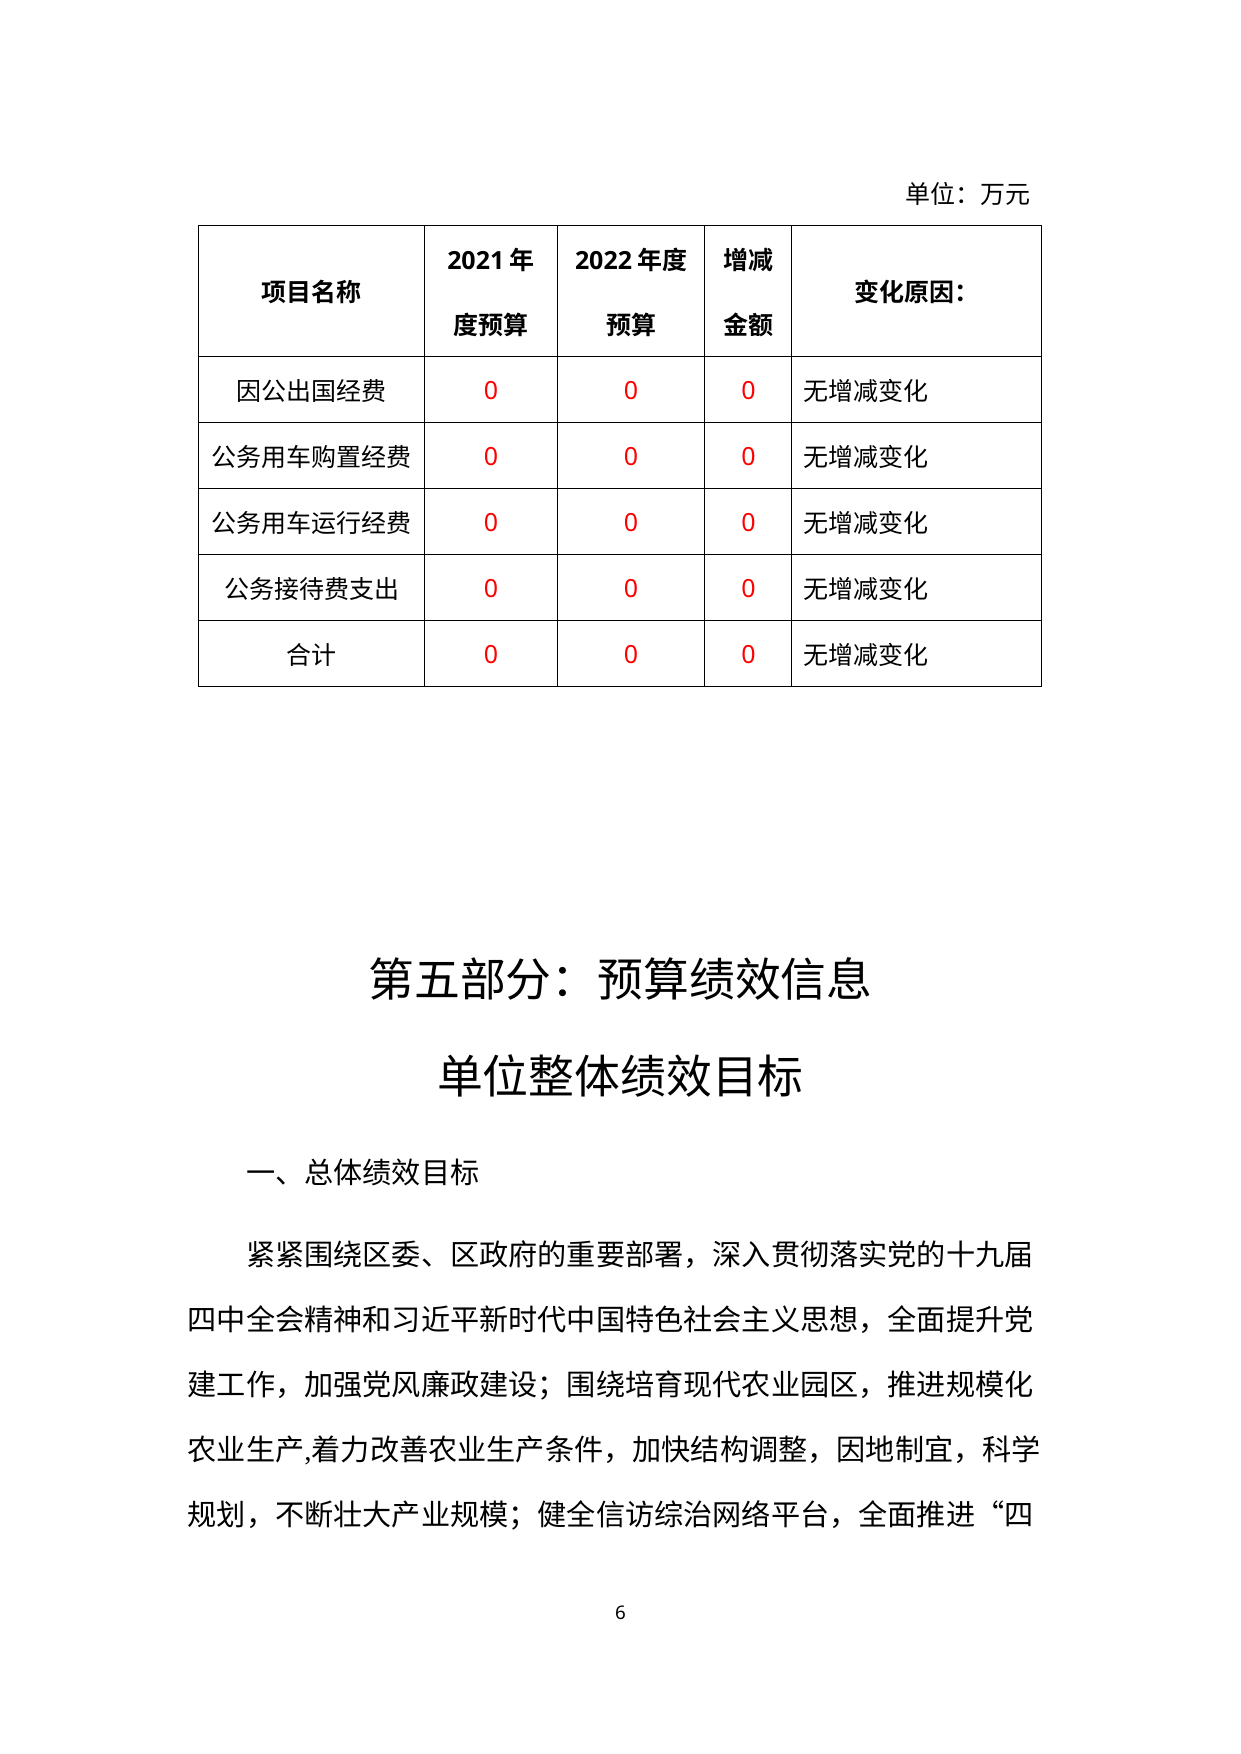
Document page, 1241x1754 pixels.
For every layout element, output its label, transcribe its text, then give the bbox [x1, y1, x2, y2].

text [187, 1220, 1053, 1545]
text 单位整体绩效目标 [187, 1025, 1053, 1122]
text 第五部分：预算绩效信息 [187, 927, 1053, 1025]
text 一、总体绩效目标 [187, 1139, 1053, 1204]
table_header [188, 160, 1053, 752]
